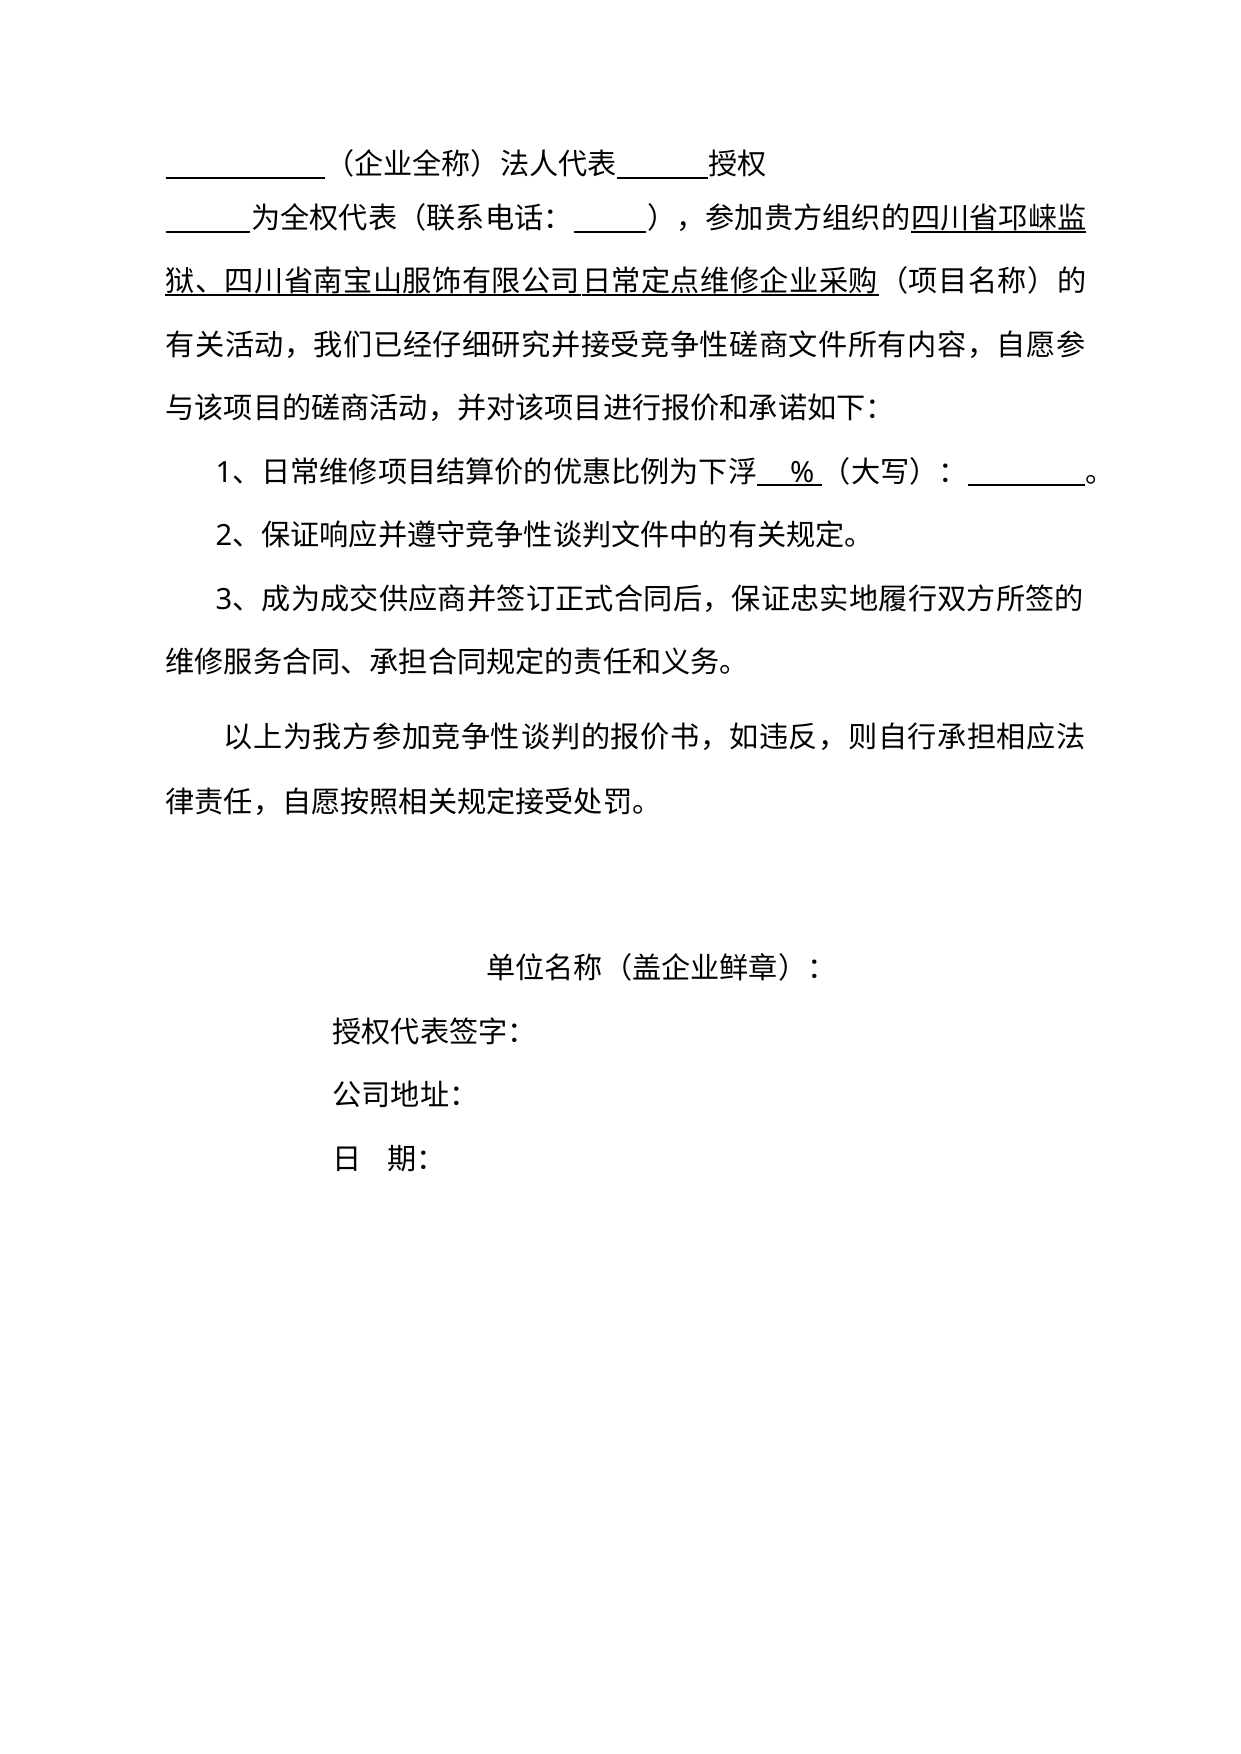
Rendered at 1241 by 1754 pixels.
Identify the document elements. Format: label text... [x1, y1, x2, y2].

text 1、日常维修项目结算价的优惠比例为下浮 % （大写）： 。 [165, 448, 1087, 491]
text 日 期： [165, 1135, 1087, 1178]
text 3、成为成交供应商并签订正式合同后，保证忠实地履行双方所签的维修服务合同、承担合同规定的责任和义务。 [165, 575, 1087, 681]
text 单位名称（盖企业鲜章）： [165, 945, 1087, 987]
text 为全权代表（联系电话： ），参加贵方组织的四川省邛崃监狱、四川省南宝山服饰有限公司日常定点维修企业采购（项目名称）的有关活动，我们已经仔细研究并接受竞争性磋商文件所有内容，自愿参与该项目的磋商活动，并对该项目进行报价和承诺如下： [165, 194, 1087, 427]
text （企业全称）法人代表 授权 [165, 129, 1087, 194]
text 授权代表签字： [165, 1008, 1087, 1051]
text 2、保证响应并遵守竞争性谈判文件中的有关规定。 [165, 512, 1087, 554]
text 以上为我方参加竞争性谈判的报价书，如违反，则自行承担相应法律责任，自愿按照相关规定接受处罚。 [165, 702, 1087, 832]
text 公司地址： [165, 1072, 1087, 1114]
